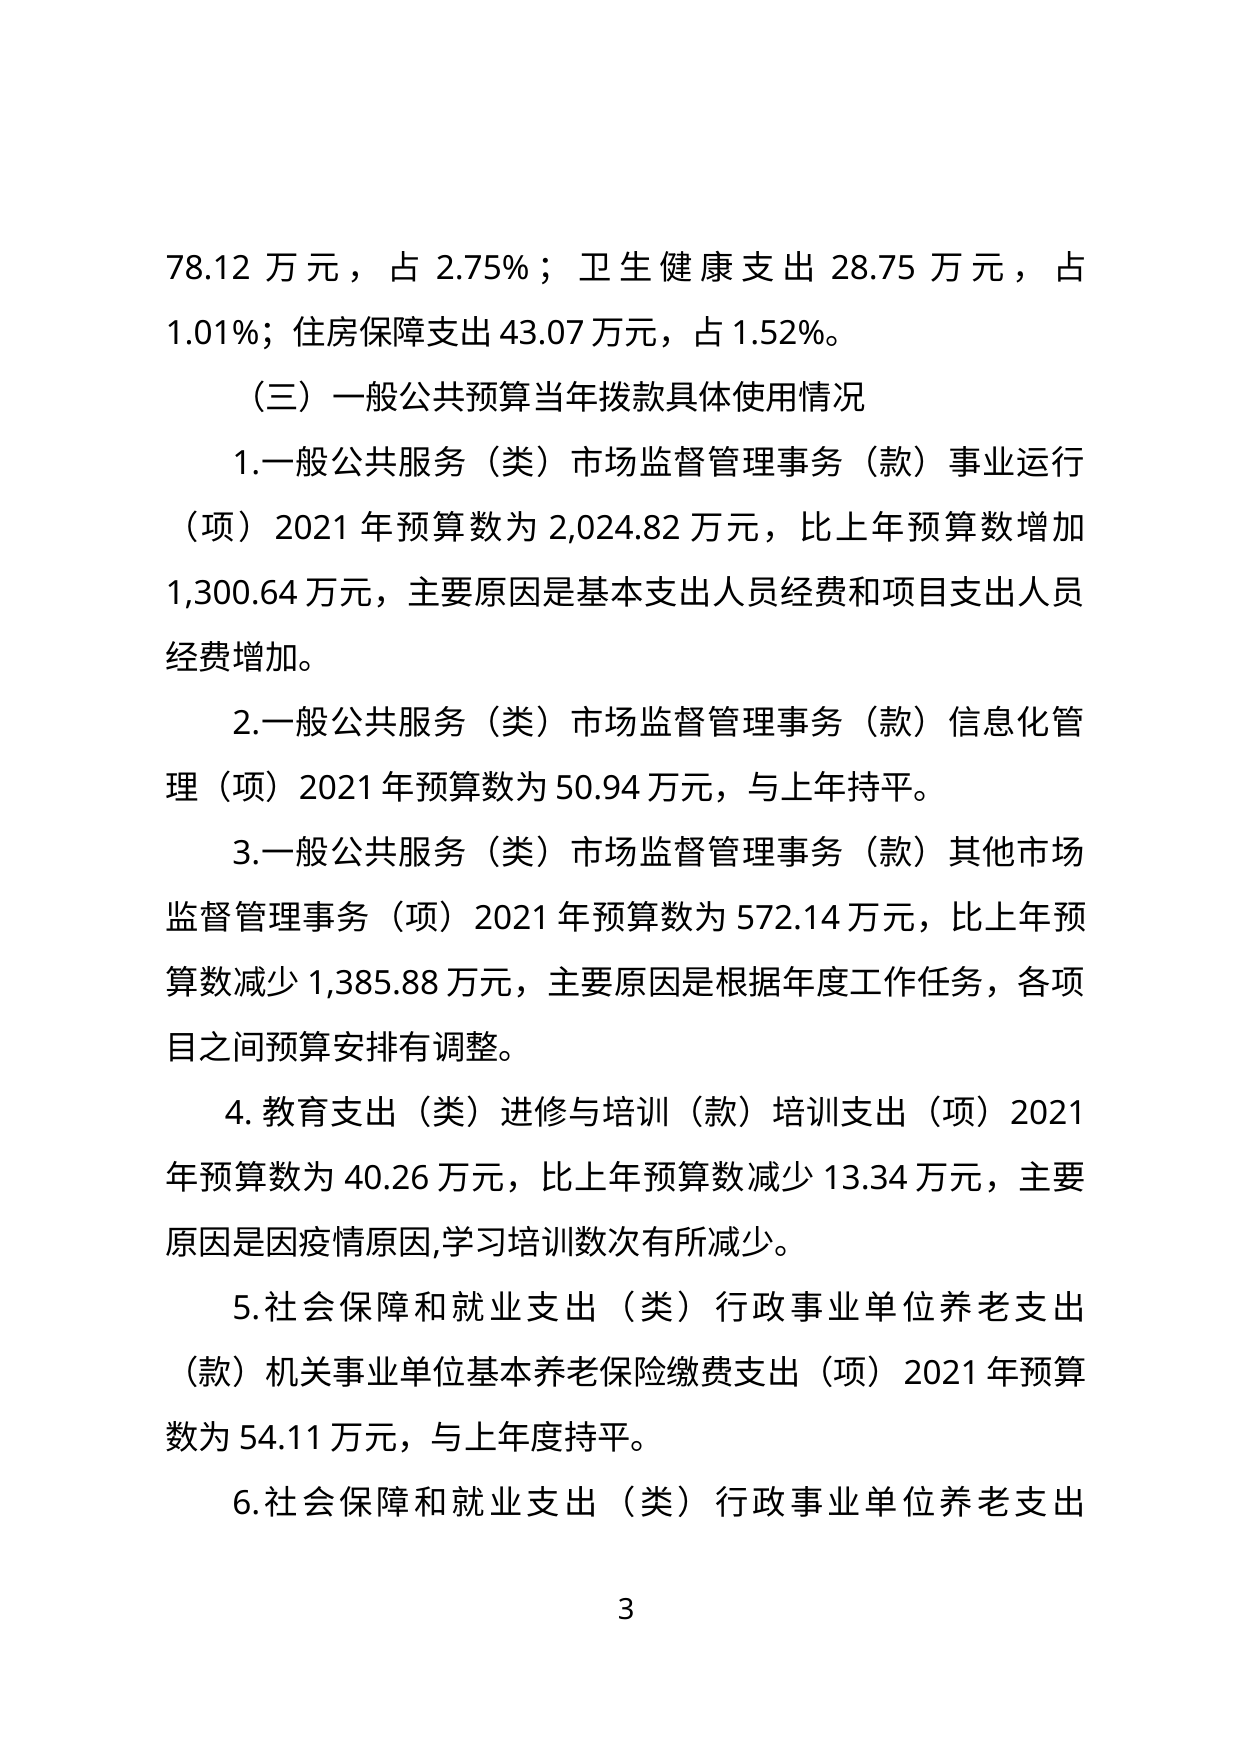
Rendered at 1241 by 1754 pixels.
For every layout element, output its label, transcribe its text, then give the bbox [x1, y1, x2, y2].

text 2.一般公共服务（类）市场监督管理事务（款）信息化管理（项）2021年预算数为50.94万元，与上年持平。 [165, 688, 1087, 818]
text （三）一般公共预算当年拨款具体使用情况 [165, 363, 1087, 428]
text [165, 233, 1087, 363]
text 1.一般公共服务（类）市场监督管理事务（款）事业运行（项）2021年预算数为2,024.82万元，比上年预算数增加1,300.64万元，主要原因是基本支出人员经费和项目支出人员经费增加。 [165, 428, 1087, 688]
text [165, 1468, 1087, 1533]
text 5.社会保障和就业支出（类）行政事业单位养老支出（款）机关事业单位基本养老保险缴费支出（项）2021年预算数为54.11万元，与上年度持平。 [165, 1273, 1087, 1468]
text 3.一般公共服务（类）市场监督管理事务（款）其他市场监督管理事务（项）2021年预算数为572.14万元，比上年预算数减少1,385.88万元，主要原因是根据年度工作任务，各项目之间预算安排有调整。 [165, 818, 1087, 1078]
text 4. 教育支出（类）进修与培训（款）培训支出（项）2021年预算数为40.26万元，比上年预算数减少13.34万元，主要原因是因疫情原因,学习培训数次有所减少。 [165, 1078, 1087, 1273]
